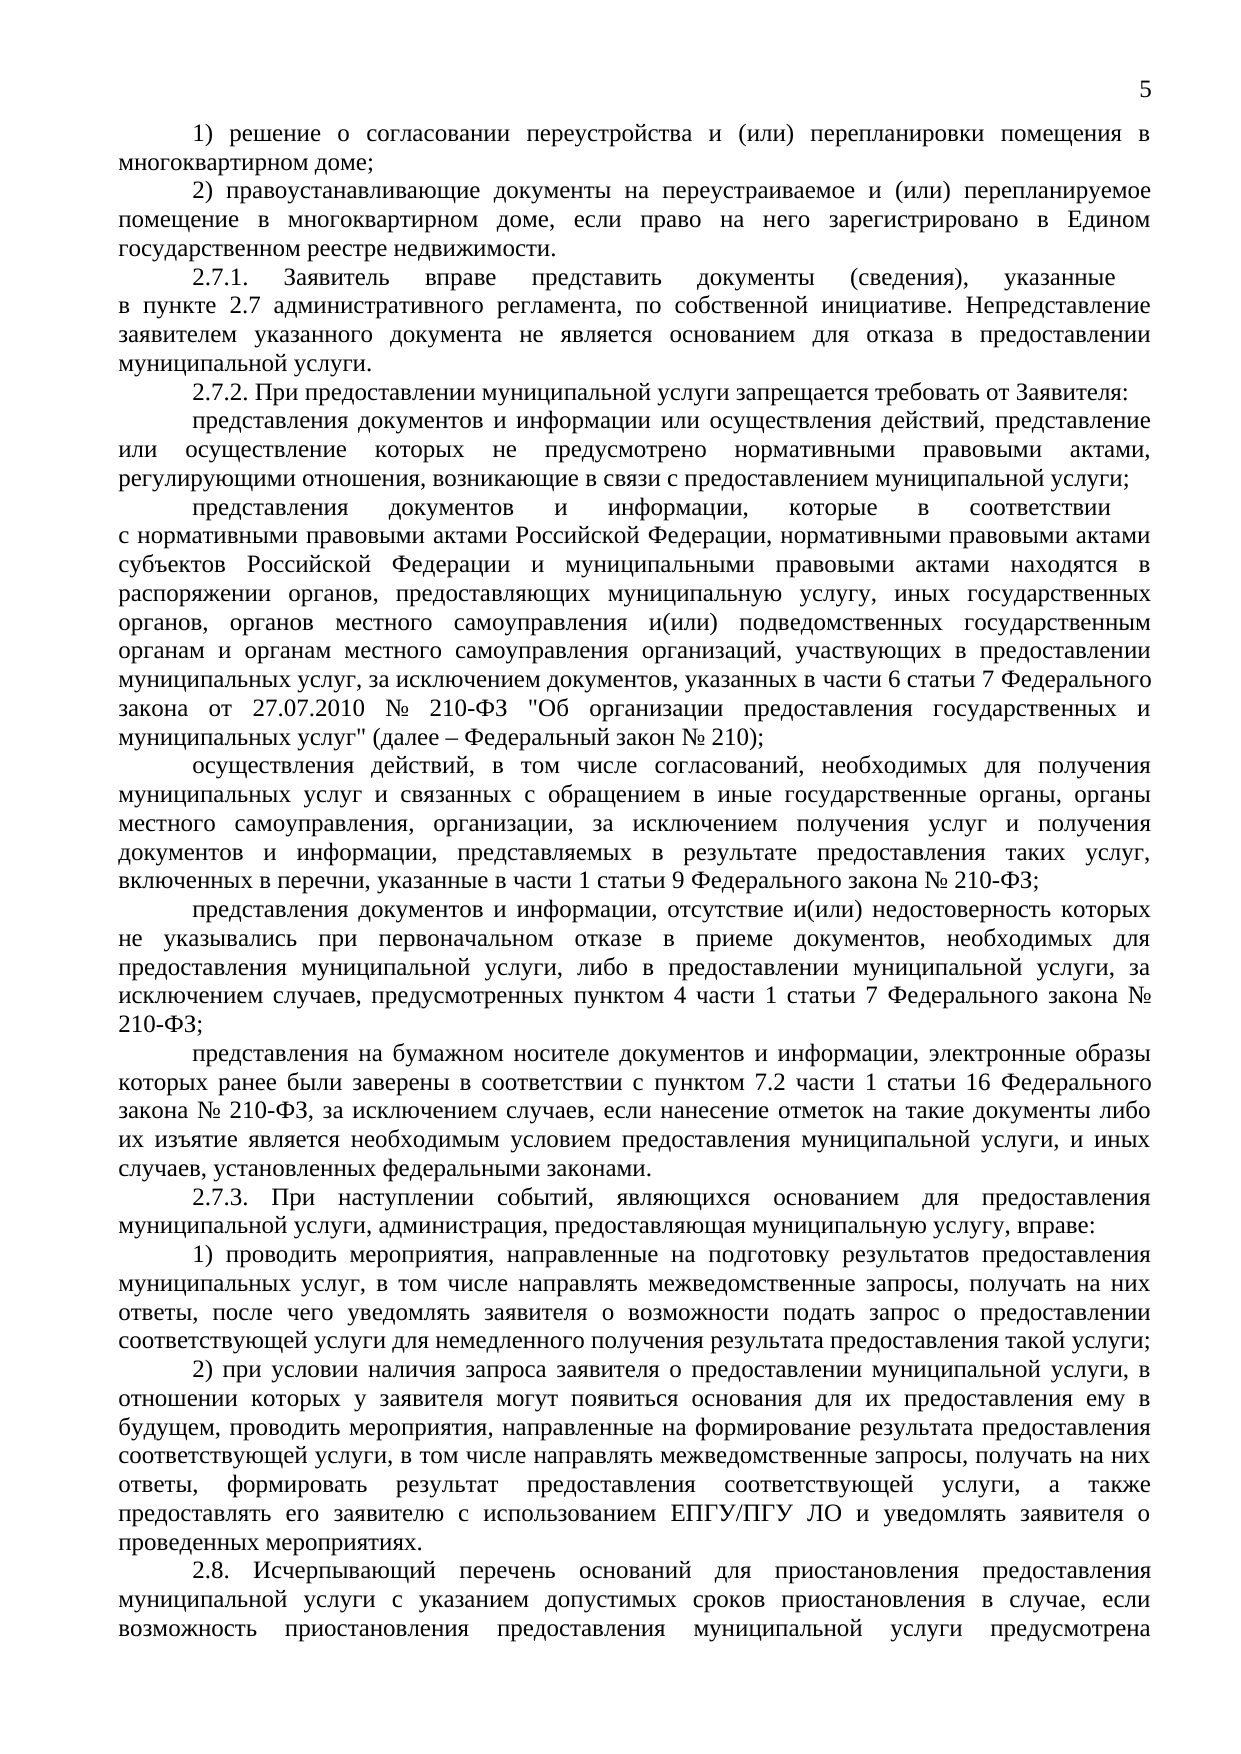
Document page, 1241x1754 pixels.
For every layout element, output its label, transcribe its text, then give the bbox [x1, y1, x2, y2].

text представления документов и информации, отсутствие и(или) недостоверность которых не указывались при первоначальном отказе в приеме документов, необходимых для предоставления муниципальной услуги, либо в предоставлении муниципальной услуги, за исключением случаев, предусмотренных пунктом 4 части 1 статьи 7 Федерального закона № 210-ФЗ; [118, 894, 1152, 1038]
text 2) при условии наличия запроса заявителя о предоставлении муниципальной услуги, в отношении которых у заявителя могут появиться основания для их предоставления ему в будущем, проводить мероприятия, направленные на формирование результата предоставления соответствующей услуги, в том числе направлять межведомственные запросы, получать на них ответы, формировать результат предоставления соответствующей услуги, а также предоставлять его заявителю с использованием ЕПГУ/ПГУ ЛО и уведомлять заявителя о проведенных мероприятиях. [118, 1354, 1152, 1556]
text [118, 1556, 1152, 1642]
text 2.7.1. Заявитель вправе представить документы (сведения), указанные в пункте 2.7 административного регламента, по собственной инициативе. Непредставление заявителем указанного документа не является основанием для отказа в предоставлении муниципальной услуги. [118, 262, 1152, 377]
text представления документов и информации или осуществления действий, представление или осуществление которых не предусмотрено нормативными правовыми актами, регулирующими отношения, возникающие в связи с предоставлением муниципальной услуги; [118, 406, 1152, 492]
text 1) проводить мероприятия, направленные на подготовку результатов предоставления муниципальных услуг, в том числе направлять межведомственные запросы, получать на них ответы, после чего уведомлять заявителя о возможности подать запрос о предоставлении соответствующей услуги для немедленного получения результата предоставления такой услуги; [118, 1239, 1152, 1354]
text 1) решение о согласовании переустройства и (или) перепланировки помещения в многоквартирном доме; [118, 118, 1152, 176]
text представления на бумажном носителе документов и информации, электронные образы которых ранее были заверены в соответствии с пунктом 7.2 части 1 статьи 16 Федерального закона № 210-ФЗ, за исключением случаев, если нанесение отметок на такие документы либо их изъятие является необходимым условием предоставления муниципальной услуги, и иных случаев, установленных федеральными законами. [118, 1038, 1152, 1182]
text 2.7.2. При предоставлении муниципальной услуги запрещается требовать от Заявителя: [118, 377, 1152, 406]
text 2.7.3. При наступлении событий, являющихся основанием для предоставления муниципальной услуги, администрация, предоставляющая муниципальную услугу, вправе: [118, 1182, 1152, 1239]
text представления документов и информации, которые в соответствии с нормативными правовыми актами Российской Федерации, нормативными правовыми актами субъектов Российской Федерации и муниципальными правовыми актами находятся в распоряжении органов, предоставляющих муниципальную услугу, иных государственных органов, органов местного самоуправления и(или) подведомственных государственным органам и органам местного самоуправления организаций, участвующих в предоставлении муниципальных услуг, за исключением документов, указанных в части 6 статьи 7 Федерального закона от 27.07.2010 № 210-ФЗ "Об организации предоставления государственных и муниципальных услуг" (далее – Федеральный закон № 210); [118, 492, 1152, 751]
text 2) правоустанавливающие документы на переустраиваемое и (или) перепланируемое помещение в многоквартирном доме, если право на него зарегистрировано в Едином государственном реестре недвижимости. [118, 176, 1152, 262]
text осуществления действий, в том числе согласований, необходимых для получения муниципальных услуг и связанных с обращением в иные государственные органы, органы местного самоуправления, организации, за исключением получения услуг и получения документов и информации, представляемых в результате предоставления таких услуг, включенных в перечни, указанные в части 1 статьи 9 Федерального закона № 210-ФЗ; [118, 751, 1152, 894]
